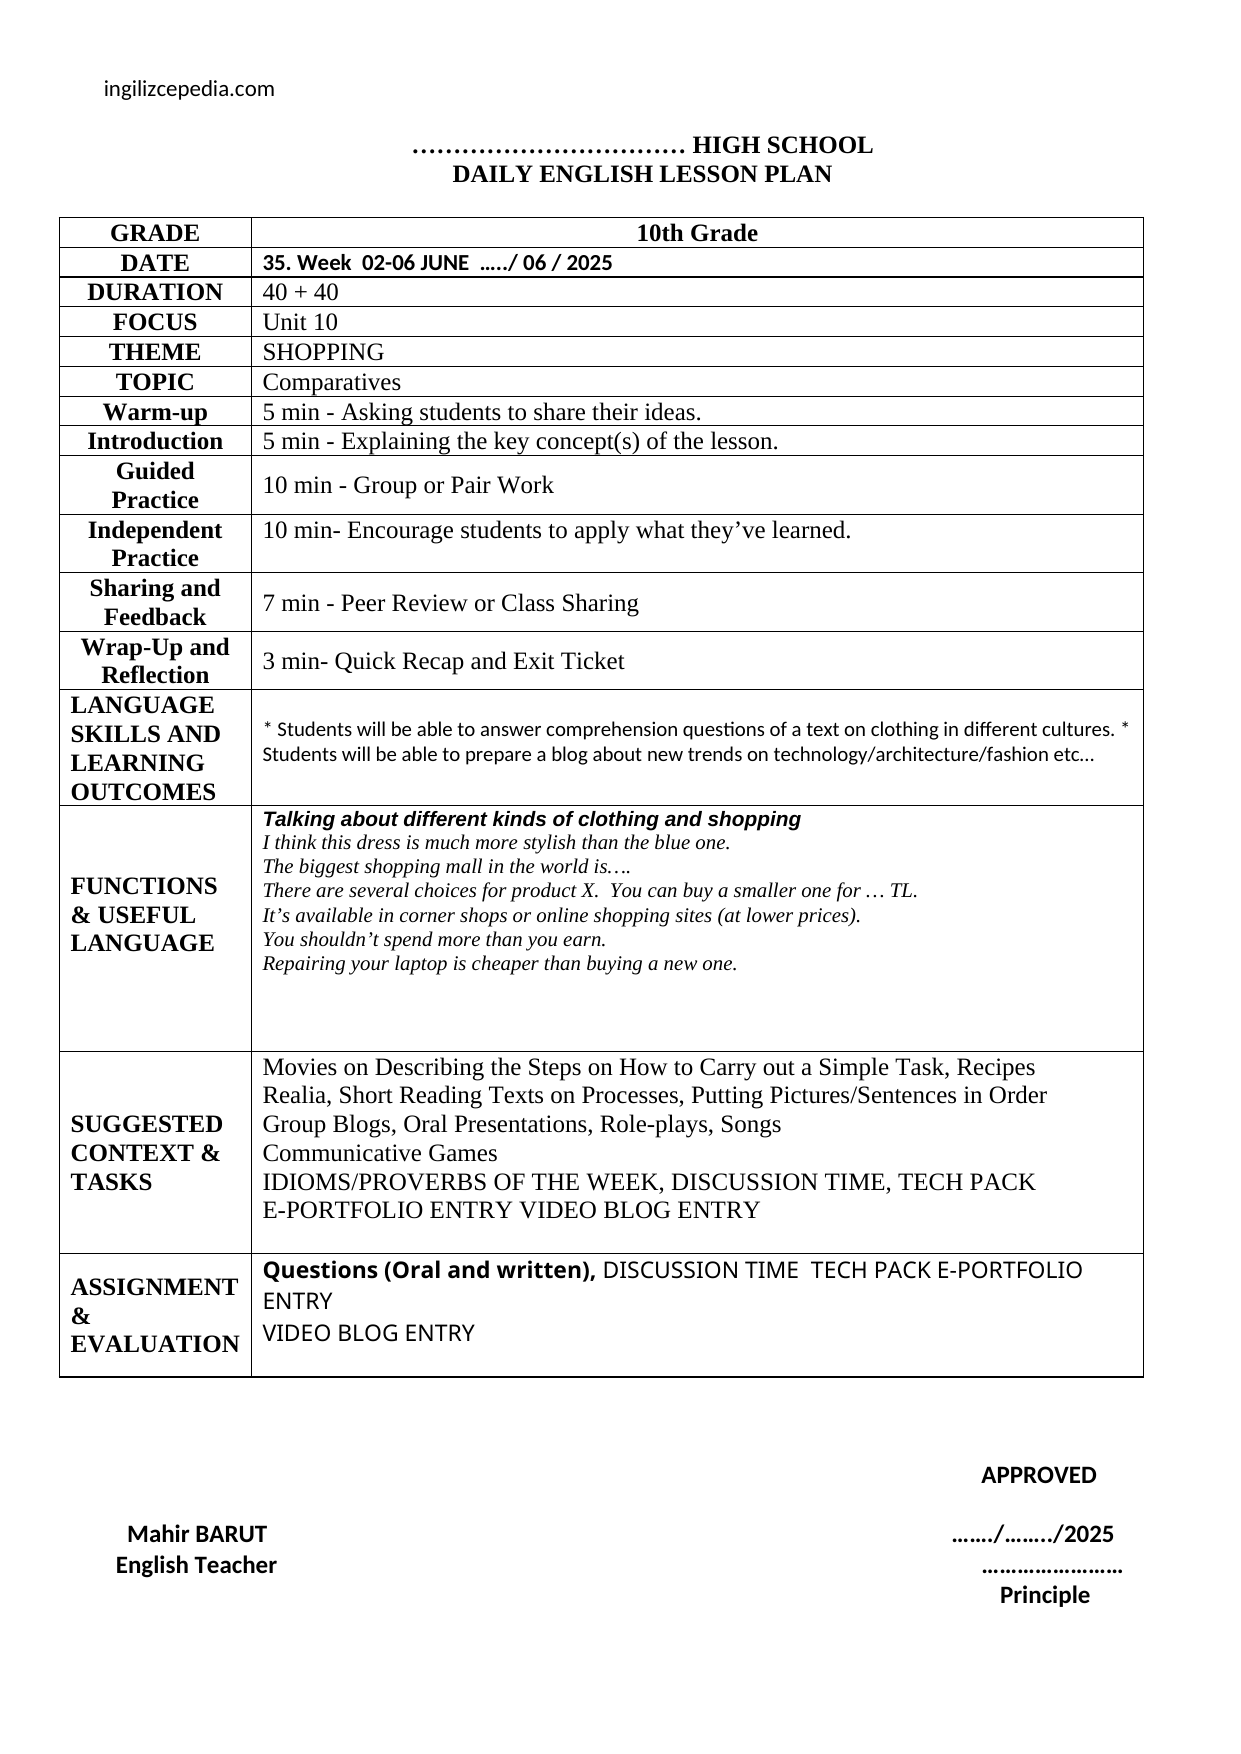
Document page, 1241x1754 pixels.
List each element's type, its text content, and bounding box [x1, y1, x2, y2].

table_cell 10 min - Group or Pair Work [252, 456, 1143, 514]
table_cell Guided Practice [60, 456, 251, 514]
table_cell 3 min- Quick Recap and Exit Ticket [252, 632, 1143, 689]
table_cell Introduction [60, 426, 251, 455]
text APPROVED [59, 1460, 1181, 1490]
text Mahir BARUT ……./……../2025 [59, 1518, 1181, 1549]
table_cell 40 + 40 [252, 278, 1143, 306]
table_cell DATE [60, 248, 251, 276]
table_cell * Students will be able to answer comprehension questions of a text on clothing in different cultures. * Students will be able to prepare a blog about new trends on technology/architecture/fashion etc… [252, 690, 1143, 805]
table_cell SUGGESTED CONTEXT & TASKS [60, 1052, 251, 1253]
table_cell Wrap-Up and Reflection [60, 632, 251, 689]
table_cell Warm-up [60, 397, 251, 425]
table_cell 5 min - Explaining the key concept(s) of the lesson. [252, 426, 1143, 455]
table_cell 10 min- Encourage students to apply what they’ve learned. [252, 515, 1143, 572]
table_cell LANGUAGE SKILLS AND LEARNING OUTCOMES [60, 690, 251, 805]
table_cell Movies on Describing the Steps on How to Carry out a Simple Task, Recipes Realia, Short Reading Texts on Processes, Putting Pictures/Sentences in Order Group Blogs, Oral Presentations, Role-plays, Songs Communicative Games IDIOMS/PROVERBS OF THE WEEK, DISCUSSION TIME, TECH PACK E-PORTFOLIO ENTRY VIDEO BLOG ENTRY [252, 1052, 1143, 1253]
table_cell Questions (Oral and written), DISCUSSION TIME TECH PACK E-PORTFOLIO ENTRY VIDEO BLOG ENTRY [252, 1254, 1143, 1376]
table_cell 7 min - Peer Review or Class Sharing [252, 573, 1143, 631]
table_cell SHOPPING [252, 337, 1143, 366]
table_cell Talking about different kinds of clothing and shopping I think this dress is much more stylish than the blue one. The biggest shopping mall in the world is…. There are several choices for product X. You can buy a smaller one for … TL. It’s available in corner shops or online shopping sites (at lower prices). You shouldn’t spend more than you earn. Repairing your laptop is cheaper than buying a new one. [252, 806, 1143, 1051]
table_cell DURATION [60, 278, 251, 306]
text English Teacher …………………… [59, 1549, 1181, 1579]
table_cell TOPIC [60, 367, 251, 396]
text Principle [59, 1579, 1181, 1610]
table_cell FOCUS [60, 307, 251, 336]
text …………………………… HIGH SCHOOL [103, 131, 1181, 159]
table_cell Comparatives [252, 367, 1143, 396]
table_cell 35. Week 02-06 JUNE …../ 06 / 2025 [252, 248, 1143, 276]
text DAILY ENGLISH LESSON PLAN [103, 159, 1181, 188]
table_cell FUNCTIONS & USEFUL LANGUAGE [60, 806, 251, 1051]
table_cell THEME [60, 337, 251, 366]
table_cell Sharing and Feedback [60, 573, 251, 631]
table_header 10th Grade [252, 218, 1143, 247]
table_header GRADE [60, 218, 251, 247]
table_cell ASSIGNMENT & EVALUATION [60, 1254, 251, 1376]
table_cell Unit 10 [252, 307, 1143, 336]
table_cell 5 min - Asking students to share their ideas. [252, 397, 1143, 425]
table_cell Independent Practice [60, 515, 251, 572]
